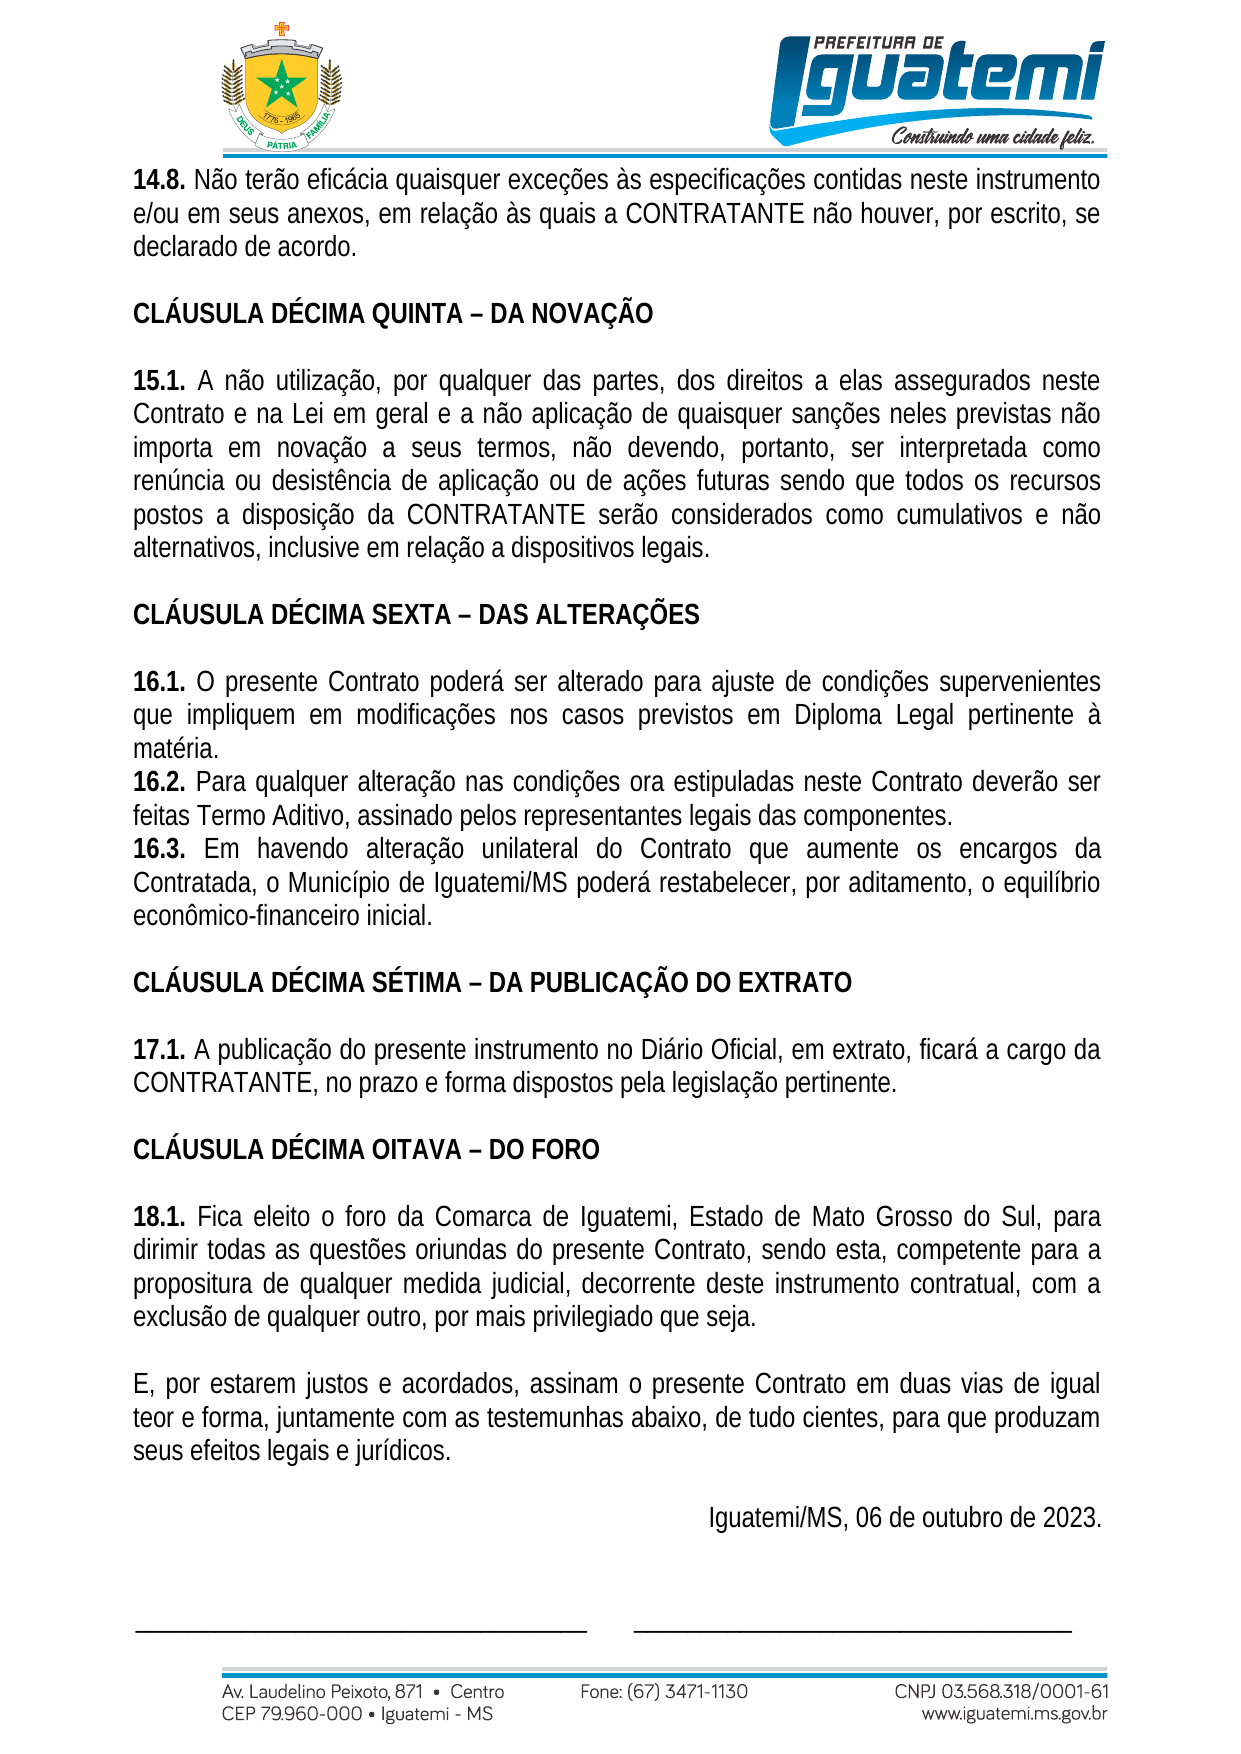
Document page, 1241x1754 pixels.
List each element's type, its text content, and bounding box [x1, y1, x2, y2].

text 15.1. A não utilização, por qualquer das partes, dos direitos a elas assegurados neste Contrato e na Lei em geral e a não aplicação de quaisquer sanções neles previstas não importa em novação a seus termos, não devendo, portanto, ser interpretada como renúncia ou desistência de aplicação ou de ações futuras sendo que todos os recursos postos a disposição da CONTRATANTE serão considerados como cumulativos e não alternativos, inclusive em relação a dispositivos legais. [133, 363, 1103, 564]
text CLÁUSULA DÉCIMA QUINTA – DA NOVAÇÃO [133, 296, 1103, 330]
text E, por estarem justos e acordados, assinam o presente Contrato em duas vias de igual teor e forma, juntamente com as testemunhas abaixo, de tudo cientes, para que produzam seus efeitos legais e jurídicos. [133, 1366, 1103, 1467]
text CLÁUSULA DÉCIMA SEXTA – DAS ALTERAÇÕES [133, 597, 1103, 631]
text 18.1. Fica eleito o foro da Comarca de Iguatemi, Estado de Mato Grosso do Sul, para dirimir todas as questões oriundas do presente Contrato, sendo esta, competente para a propositura de qualquer medida judicial, decorrente deste instrumento contratual, com a exclusão de qualquer outro, por mais privilegiado que seja. [133, 1199, 1103, 1333]
text 17.1. A publicação do presente instrumento no Diário Oficial, em extrato, ficará a cargo da CONTRATANTE, no prazo e forma dispostos pela legislação pertinente. [133, 1032, 1103, 1099]
text Iguatemi/MS, 06 de outubro de 2023. [133, 1500, 1103, 1533]
text 16.2. Para qualquer alteração nas condições ora estipuladas neste Contrato deverão ser feitas Termo Aditivo, assinado pelos representantes legais das componentes. [133, 764, 1103, 831]
text CLÁUSULA DÉCIMA SÉTIMA – DA PUBLICAÇÃO DO EXTRATO [133, 965, 1103, 998]
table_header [596, 1600, 1115, 1635]
text CLÁUSULA DÉCIMA OITAVA – DO FORO [133, 1132, 1103, 1166]
text 16.1. O presente Contrato poderá ser alterado para ajuste de condições supervenientes que impliquem em modificações nos casos previstos em Diploma Legal pertinente à matéria. [133, 664, 1103, 764]
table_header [129, 1600, 596, 1635]
text 16.3. Em havendo alteração unilateral do Contrato que aumente os encargos da Contratada, o Município de Iguatemi/MS poderá restabelecer, por aditamento, o equilíbrio econômico-financeiro inicial. [133, 831, 1103, 932]
text 14.8. Não terão eficácia quaisquer exceções às especificações contidas neste instrumento e/ou em seus anexos, em relação às quais a CONTRATANTE não houver, por escrito, se declarado de acordo. [133, 162, 1103, 263]
